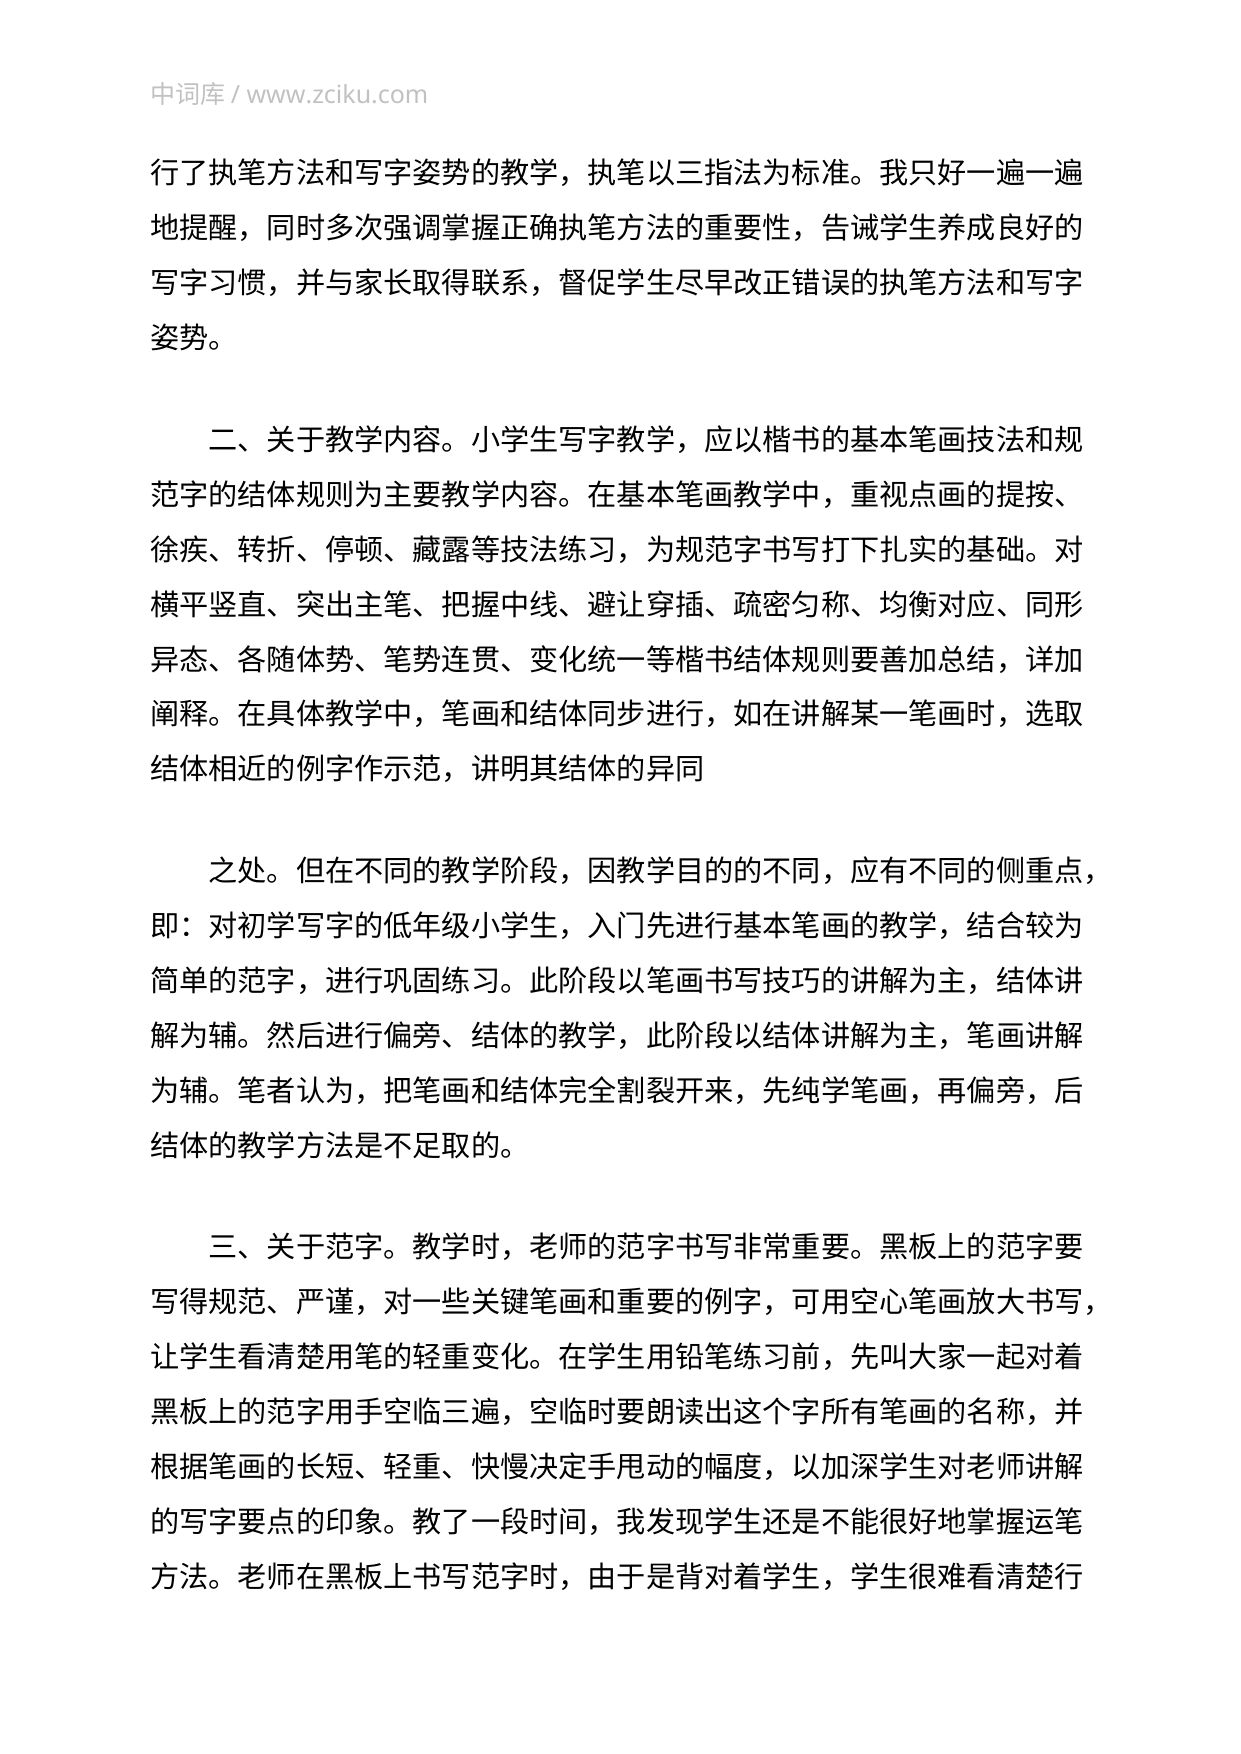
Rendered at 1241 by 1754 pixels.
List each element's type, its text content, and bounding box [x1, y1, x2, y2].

text 二、关于教学内容。小学生写字教学，应以楷书的基本笔画技法和规范字的结体规则为主要教学内容。在基本笔画教学中，重视点画的提按、徐疾、转折、停顿、藏露等技法练习，为规范字书写打下扎实的基础。对横平竖直、突出主笔、把握中线、避让穿插、疏密匀称、均衡对应、同形异态、各随体势、笔势连贯、变化统一等楷书结体规则要善加总结，详加阐释。在具体教学中，笔画和结体同步进行，如在讲解某一笔画时，选取结体相近的例字作示范，讲明其结体的异同 [150, 416, 1090, 788]
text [150, 1224, 1090, 1596]
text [150, 150, 1090, 357]
text 之处。但在不同的教学阶段，因教学目的的不同，应有不同的侧重点，即：对初学写字的低年级小学生，入门先进行基本笔画的教学，结合较为简单的范字，进行巩固练习。此阶段以笔画书写技巧的讲解为主，结体讲解为辅。然后进行偏旁、结体的教学，此阶段以结体讲解为主，笔画讲解为辅。笔者认为，把笔画和结体完全割裂开来，先纯学笔画，再偏旁，后结体的教学方法是不足取的。 [150, 848, 1090, 1164]
